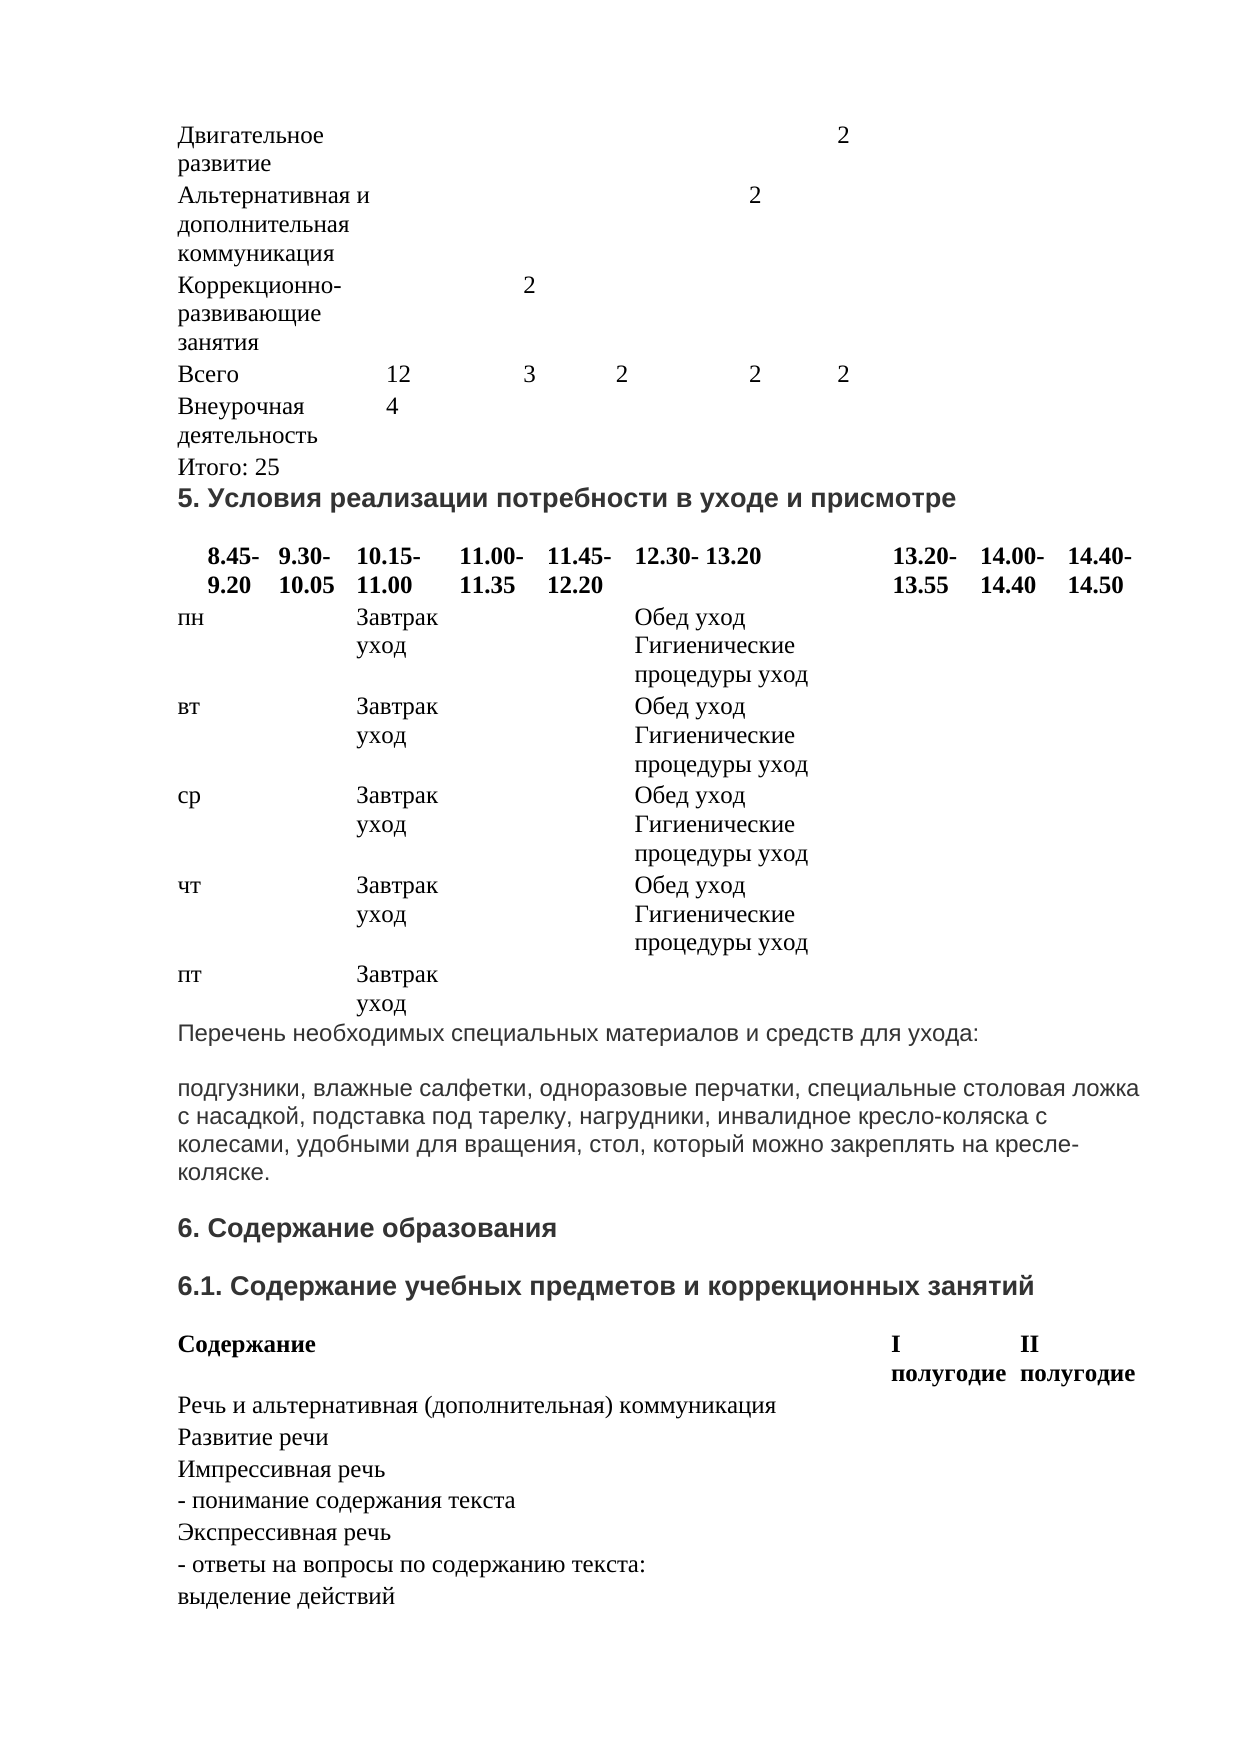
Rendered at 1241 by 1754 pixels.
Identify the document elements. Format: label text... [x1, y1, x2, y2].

text 5. Условия реализации потребности в уходе и присмотре [177, 482, 1152, 513]
text подгузники, влажные салфетки, одноразовые перчатки, специальные столовая ложка с насадкой, подставка под тарелку, нагрудники, инвалидное кресло-коляска с колесами, удобными для вращения, стол, который можно закреплять на кресле-коляске. [177, 1073, 1152, 1186]
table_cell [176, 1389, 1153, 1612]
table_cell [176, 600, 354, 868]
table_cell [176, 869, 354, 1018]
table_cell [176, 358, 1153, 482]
text Перечень необходимых специальных материалов и средств для ухода: [177, 1018, 1152, 1047]
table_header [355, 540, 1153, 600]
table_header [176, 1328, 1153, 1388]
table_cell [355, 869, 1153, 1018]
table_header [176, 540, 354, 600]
text 6.1. Содержание учебных предметов и коррекционных занятий [177, 1270, 1152, 1301]
text 6. Содержание образования [177, 1212, 1152, 1243]
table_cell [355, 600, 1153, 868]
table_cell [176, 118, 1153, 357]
